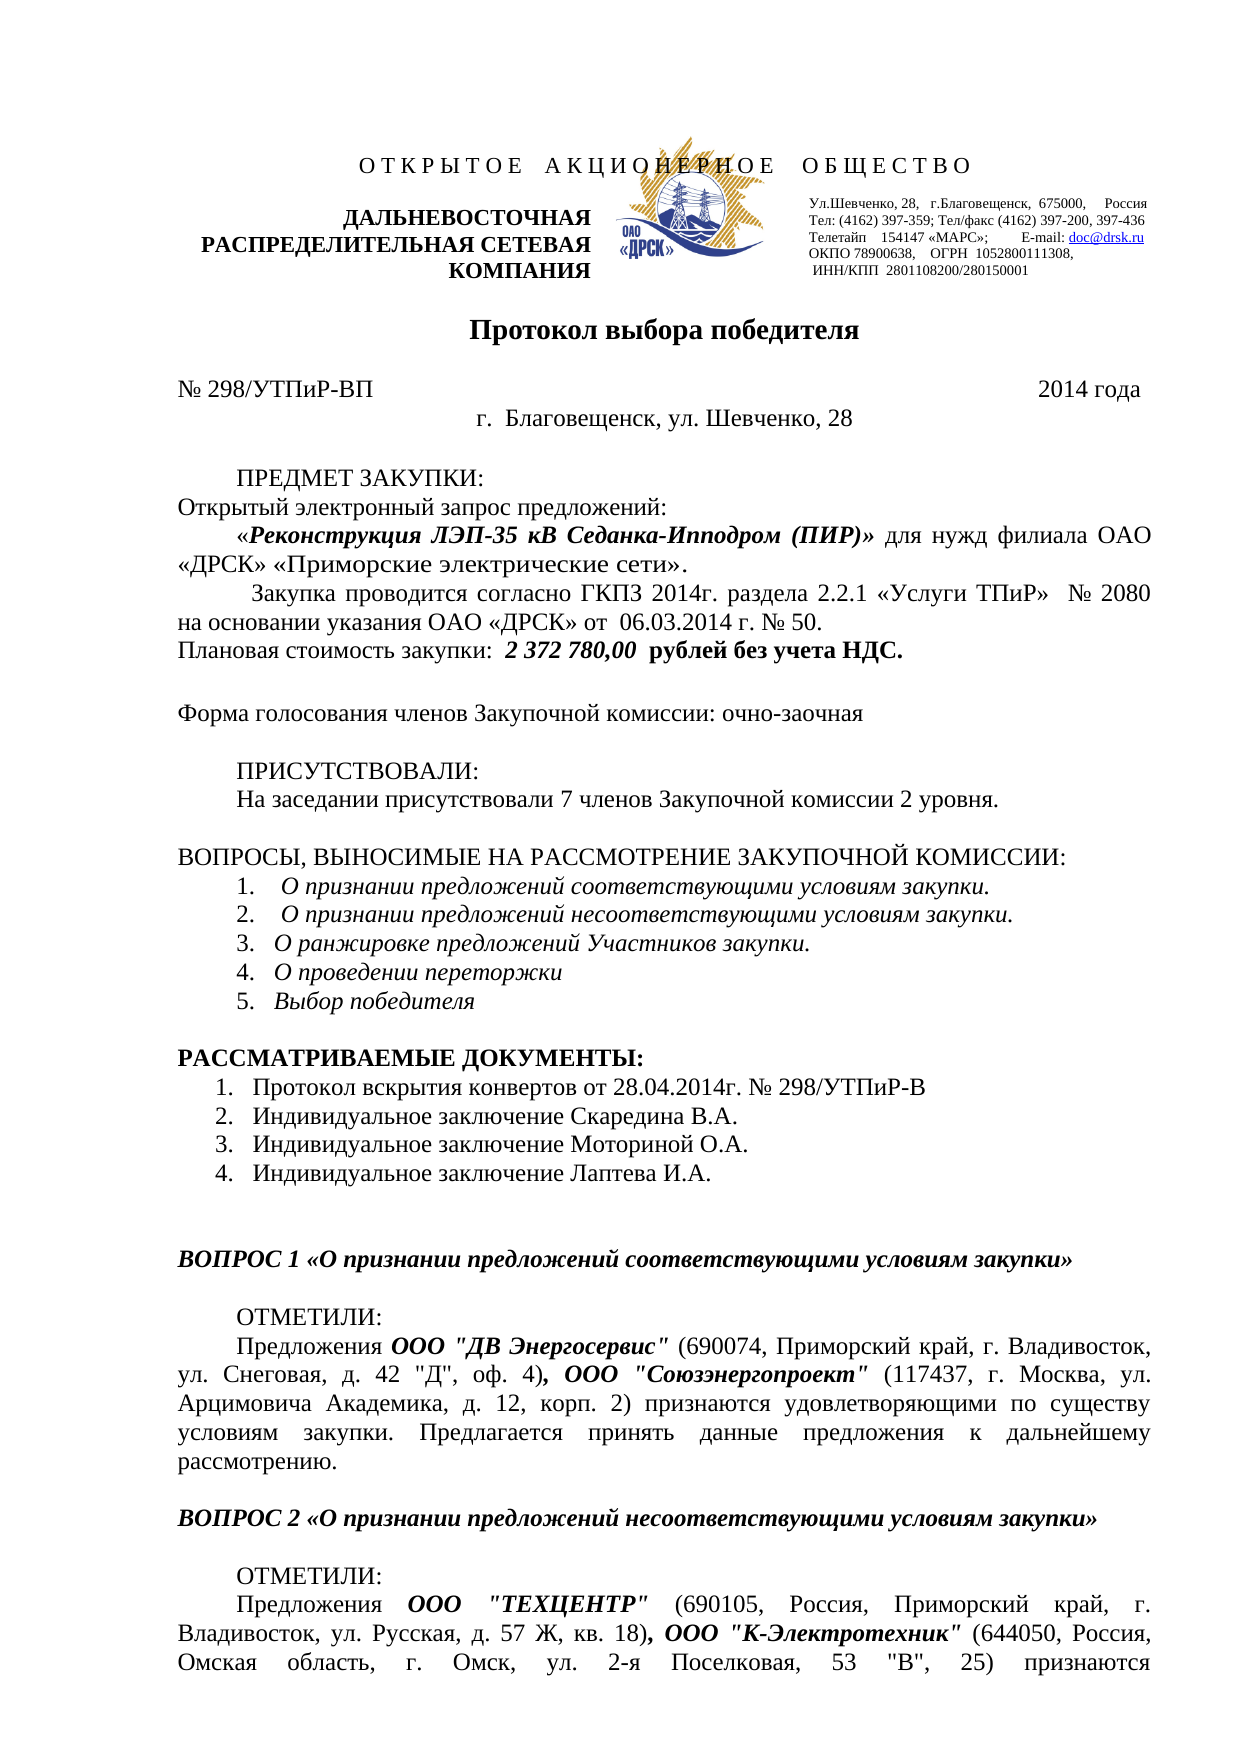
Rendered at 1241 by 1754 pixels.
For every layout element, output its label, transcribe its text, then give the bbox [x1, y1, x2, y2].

table_header 2014 года [709, 375, 1152, 403]
text Закупка проводится согласно ГКПЗ 2014г. раздела 2.2.1 «Услуги ТПиР» № 2080 на основании указания ОАО «ДРСК» от 06.03.2014 г. № 50. [177, 578, 1152, 636]
table_header № 298/УТПиР-ВП [166, 375, 708, 403]
table_header [602, 178, 738, 283]
text ПРЕДМЕТ ЗАКУПКИ: [177, 463, 1152, 492]
list Индивидуальное заключение Моториной О.А. [215, 1129, 1152, 1158]
list Индивидуальное заключение Скаредина В.А. [215, 1101, 1152, 1129]
text ОТМЕТИЛИ: [177, 1302, 1152, 1331]
text РАССМАТРИВАЕМЫЕ ДОКУМЕНТЫ: [177, 1043, 1152, 1072]
text Форма голосования членов Закупочной комиссии: очно-заочная [177, 698, 1152, 727]
list Протокол вскрытия конвертов от 28.04.2014г. № 298/УТПиР-В [215, 1072, 1152, 1101]
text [177, 1589, 1152, 1676]
text О Т К Р Ы Т О Е А К Ц И О Н Е Р Н О Е О Б Щ Е С Т В О [177, 118, 1152, 178]
text Открытый электронный запрос предложений: [177, 492, 1152, 521]
list Выбор победителя [236, 986, 1152, 1014]
text На заседании присутствовали 7 членов Закупочной комиссии 2 уровня. [177, 784, 1152, 813]
text ПРИСУТСТВОВАЛИ: [177, 756, 1152, 784]
list О признании предложений несоответствующими условиям закупки. [177, 899, 1152, 928]
text ВОПРОС 2 «О признании предложений несоответствующими условиям закупки» [177, 1503, 1152, 1532]
text Плановая стоимость закупки: 2 372 780,00 рублей без учета НДС. [177, 636, 1152, 664]
list Протокол выбора победителя [177, 312, 1152, 346]
text г. Благовещенск, ул. Шевченко, 28 [177, 403, 1152, 432]
list О признании предложений соответствующими условиям закупки. [177, 871, 1152, 899]
table_header ДАЛЬНЕВОСТОЧНАЯ РАСПРЕДЕЛИТЕЛЬНАЯ СЕТЕВАЯ КОМПАНИЯ [166, 178, 602, 283]
list О проведении переторжки [236, 957, 1152, 986]
text Предложения ООО "ДВ Энергосервис" (690074, Приморский край, г. Владивосток, ул. Снеговая, д. 42 "Д", оф. 4), ООО "Союзэнергопроект" (117437, г. Москва, ул. Арцимовича Академика, д. 12, корп. 2) признаются удовлетворяющими по существу условиям закупки. Предлагается принять данные предложения к дальнейшему рассмотрению. [177, 1331, 1152, 1474]
text ВОПРОС 1 «О признании предложений соответствующими условиям закупки» [177, 1244, 1152, 1273]
list Индивидуальное заключение Лаптева И.А. [215, 1158, 1152, 1187]
table_header Ул.Шевченко, 28, г.Благовещенск, 675000, Россия Тел: (4162) 397-359; Тел/факс (4162) 397-200, 397-436 Телетайп 154147 «МАРС»; E-mail: doc@drsk.ru ОКПО 78900638, ОГРН 1052800111308, ИНН/КПП 2801108200/280150001 [738, 178, 1181, 283]
text ОТМЕТИЛИ: [177, 1561, 1152, 1589]
text «Реконструкция ЛЭП-35 кВ Седанка-Ипподром (ПИР)» для нужд филиала ОАО «ДРСК» «Приморские электрические сети». [177, 521, 1152, 578]
list О ранжировке предложений Участников закупки. [236, 928, 1152, 957]
text ВОПРОСЫ, ВЫНОСИМЫЕ НА РАССМОТРЕНИЕ ЗАКУПОЧНОЙ КОМИССИИ: [177, 842, 1152, 871]
